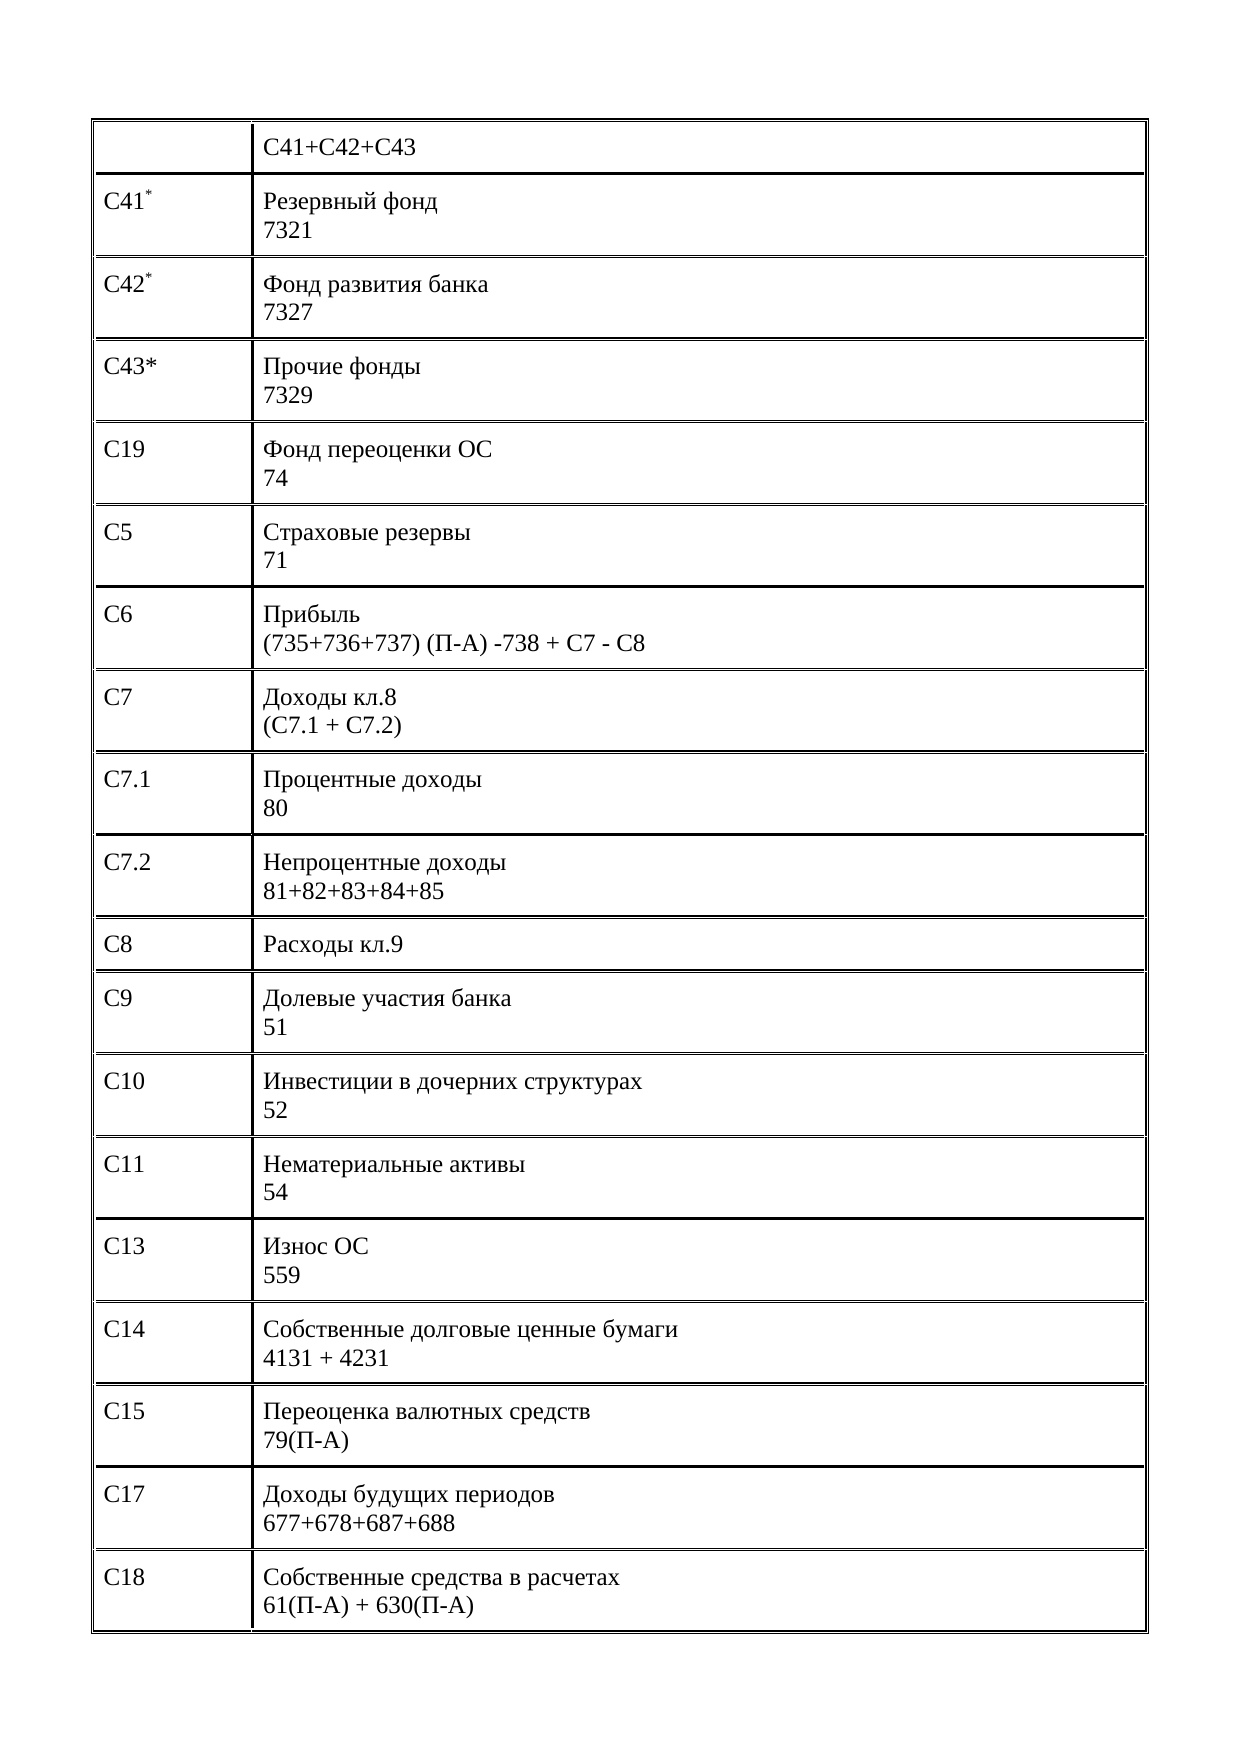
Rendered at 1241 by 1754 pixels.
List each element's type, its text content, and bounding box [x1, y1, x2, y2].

table_cell С15 [94, 1382, 251, 1465]
table_cell С13 [94, 1217, 251, 1300]
table_cell С11 [94, 1135, 251, 1217]
table_cell Собственные долговые ценные бумаги 4131 + 4231 [252, 1300, 1147, 1382]
table_cell С17 [94, 1465, 251, 1547]
table_cell Долевые участия банка 51 [254, 969, 1146, 1052]
table_cell Страховые резервы 71 [254, 503, 1146, 585]
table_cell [252, 122, 1145, 172]
table_cell С5 [94, 503, 251, 585]
table_cell Инвестиции в дочерних структурах 52 [252, 1052, 1147, 1134]
table_cell Прибыль (735+736+737) (П-А) -738 + С7 - С8 [254, 585, 1145, 668]
table_cell Собственные средства в расчетах 61(П-А) + 630(П-А) [252, 1548, 1146, 1630]
table_cell С9 [94, 969, 251, 1052]
table_cell С10 [93, 1052, 252, 1134]
table_cell С42* [94, 255, 251, 337]
table_cell С14 [93, 1300, 252, 1382]
table_cell Процентные доходы 80 [254, 750, 1146, 833]
table_cell Доходы будущих периодов 677+678+687+688 [254, 1465, 1145, 1547]
table_cell C7.1 [94, 750, 251, 833]
table_cell Нематериальные активы 54 [254, 1135, 1146, 1217]
table_cell С7 [93, 668, 252, 750]
table_cell Доходы кл.8 (C7.1 + C7.2) [252, 668, 1147, 750]
table_cell С41* [94, 172, 251, 254]
table_cell С18 [94, 1548, 252, 1630]
table_cell Резервный фонд 7321 [254, 172, 1145, 254]
table_cell Фонд развития банка 7327 [254, 255, 1146, 337]
table_cell С19 [93, 420, 252, 502]
table_cell Переоценка валютных средств 79(П-А) [254, 1382, 1146, 1465]
table_cell Фонд переоценки ОС 74 [252, 420, 1147, 502]
table_cell C7.2 [93, 833, 251, 915]
table_cell Расходы кл.9 [254, 915, 1146, 969]
table_cell С4 [94, 120, 252, 172]
table_cell С43* [94, 337, 251, 420]
table_cell Непроцентные доходы 81+82+83+84+85 [254, 833, 1147, 915]
table_cell Износ ОС 559 [254, 1217, 1145, 1300]
table_cell Прочие фонды 7329 [254, 337, 1146, 420]
table_cell С6 [94, 585, 251, 668]
table_cell С8 [94, 915, 251, 969]
